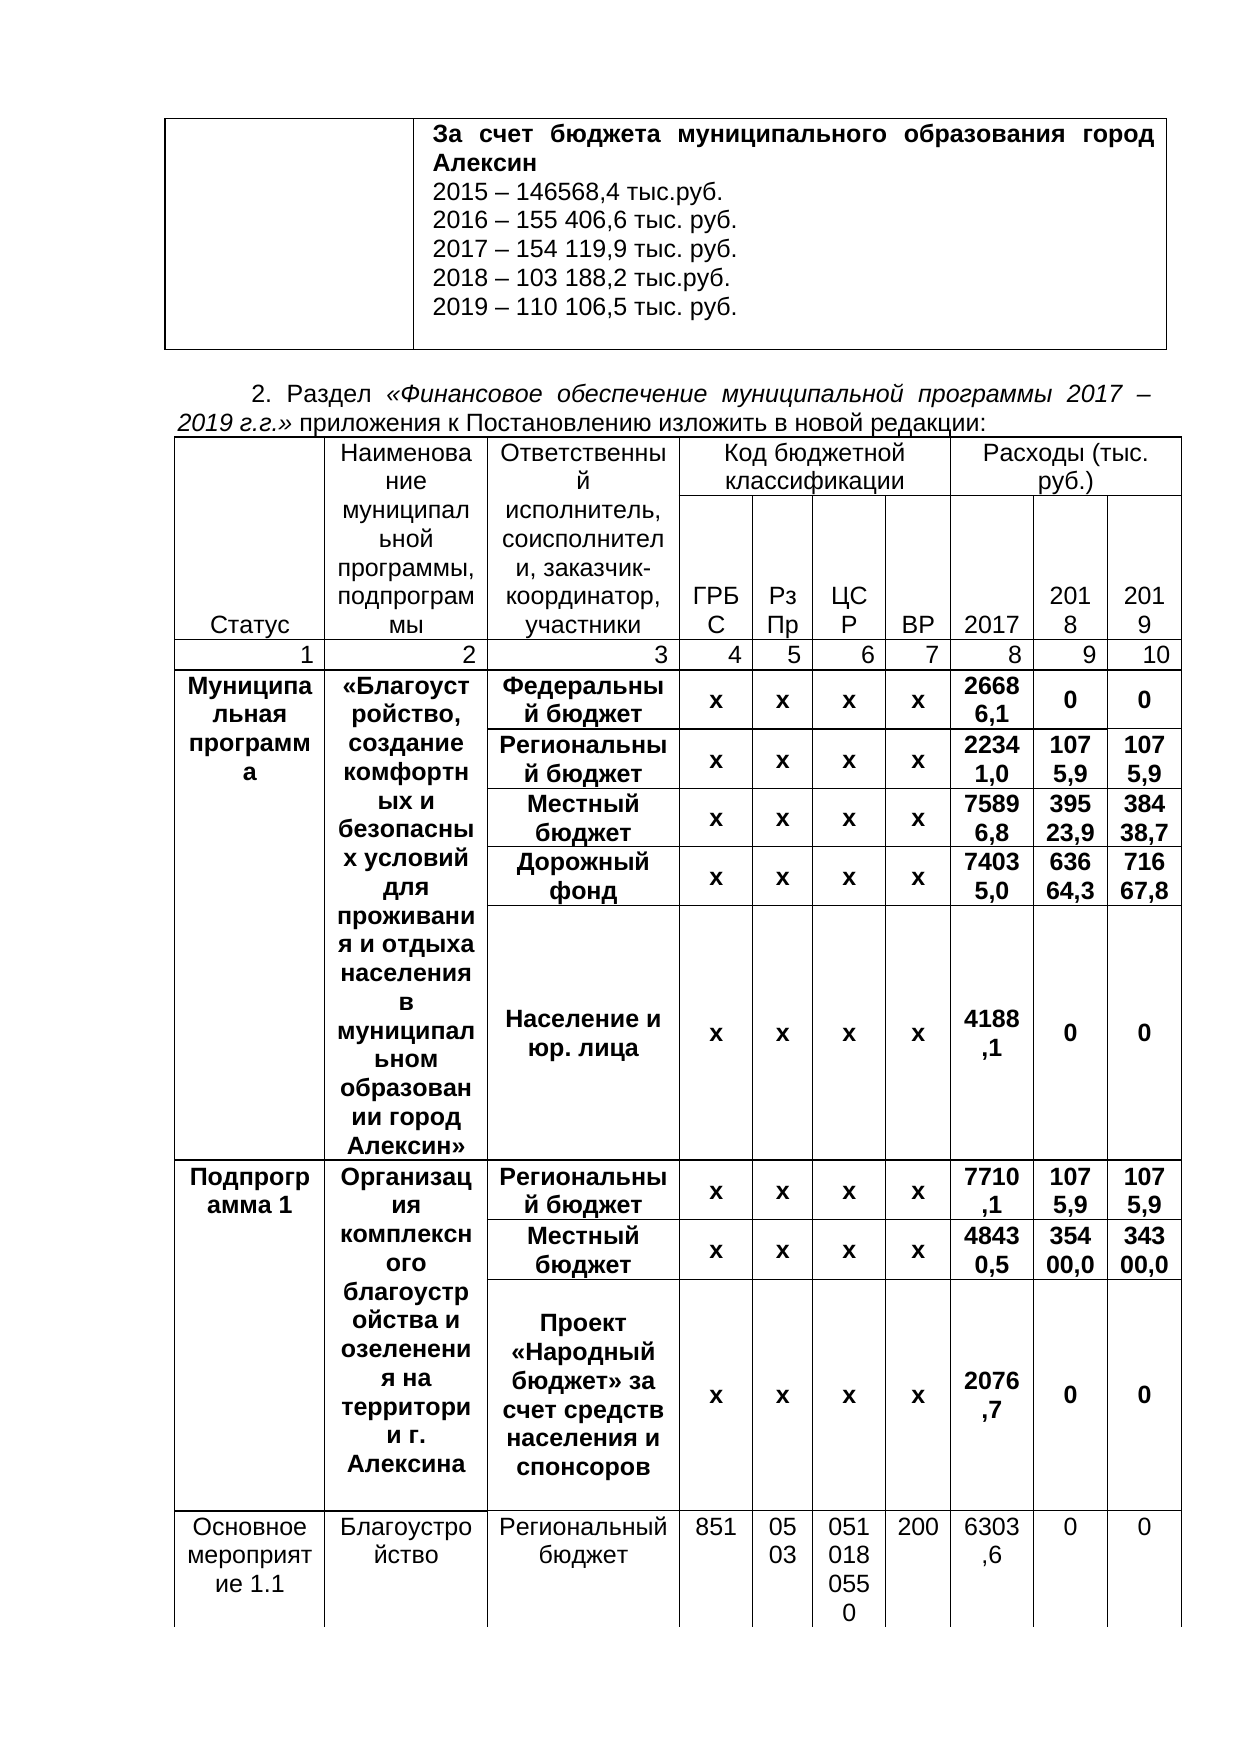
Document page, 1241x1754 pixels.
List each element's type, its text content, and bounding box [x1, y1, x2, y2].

table_cell х [680, 1161, 752, 1219]
table_cell х [753, 906, 812, 1159]
table_cell 0 [1108, 671, 1181, 728]
table_cell ВР [886, 496, 950, 639]
table_cell 7710,1 [951, 1161, 1033, 1219]
table_cell х [886, 1161, 950, 1219]
table_cell Рз Пр [753, 496, 812, 639]
table_cell х [753, 1280, 812, 1509]
table_cell х [886, 906, 950, 1159]
table_cell 0 [1108, 906, 1181, 1159]
table_cell х [753, 1220, 812, 1278]
table_cell х [813, 847, 885, 905]
table_cell х [753, 1161, 812, 1219]
table_cell 1075,9 [1034, 730, 1107, 788]
table_cell 1075,9 [1108, 729, 1181, 788]
table_cell 1075,9 [1034, 1161, 1107, 1219]
table_header Наименование муниципальной программы, подпрограммы [325, 438, 487, 639]
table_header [166, 119, 413, 349]
table_cell х [813, 1220, 885, 1278]
table_cell х [753, 847, 812, 905]
table_cell Организация комплексного благоустройства и озеленения на территории г. Алексина [325, 1161, 487, 1509]
table_cell 851 [680, 1511, 752, 1627]
table_cell х [680, 1220, 752, 1278]
table_cell х [813, 1161, 885, 1219]
table_cell Местный бюджет [488, 789, 679, 846]
table_cell Муниципальная программа [175, 671, 324, 1159]
table_cell х [813, 671, 885, 728]
table_cell 6303,6 [951, 1511, 1033, 1627]
table_cell 22341,0 [951, 730, 1033, 788]
table_cell 8 [951, 640, 1033, 668]
table_cell х [813, 730, 885, 788]
table_cell х [680, 671, 752, 728]
table_cell 34300,0 [1108, 1220, 1181, 1278]
table_cell х [680, 847, 752, 905]
table_cell х [753, 730, 812, 788]
table_cell Региональный бюджет [488, 730, 679, 788]
table_cell 35400,0 [1034, 1220, 1107, 1278]
table_cell 74035,0 [951, 847, 1033, 905]
table_header Ответственный исполнитель, соисполнители, заказчик-координатор, участники [488, 438, 679, 639]
table_cell 3 [488, 640, 679, 668]
table_cell 2018 [1034, 496, 1107, 639]
table_cell 75896,8 [951, 789, 1033, 846]
table_cell Федеральный бюджет [488, 671, 679, 728]
table_cell х [753, 789, 812, 846]
table_cell ЦСР [813, 496, 885, 639]
table_cell х [886, 847, 950, 905]
table_cell 1 [175, 640, 324, 668]
table_cell Благоустройство [325, 1512, 487, 1627]
table_cell 9 [1034, 640, 1107, 668]
table_cell 0 [1108, 1280, 1181, 1509]
table_cell 6 [813, 640, 885, 668]
table_cell Проект «Народный бюджет» за счет средств населения и спонсоров [488, 1280, 679, 1509]
table_cell х [680, 730, 752, 788]
table_cell 2019 [1108, 496, 1181, 639]
table_cell х [680, 1280, 752, 1509]
table_cell х [886, 789, 950, 846]
table_header Расходы (тыс. руб.) [951, 438, 1181, 495]
table_cell 2017 [951, 496, 1033, 639]
table_cell 0510180550 [813, 1511, 885, 1627]
table_cell х [813, 789, 885, 846]
table_cell х [886, 1220, 950, 1278]
table_cell 26686,1 [951, 671, 1033, 728]
table_cell «Благоустройство, создание комфортных и безопасных условий для проживания и отдыха населения в муниципальном образовании город Алексин» [325, 671, 487, 1159]
table_cell 0 [1034, 671, 1107, 728]
table_cell х [886, 1280, 950, 1509]
table_cell 63664,3 [1034, 847, 1107, 905]
table_cell х [886, 730, 950, 788]
table_cell х [680, 906, 752, 1159]
table_header Код бюджетной классификации [680, 438, 950, 495]
table_cell 2076,7 [951, 1280, 1033, 1509]
table_cell 48430,5 [951, 1220, 1033, 1278]
table_cell Подпрограмма 1 [175, 1161, 324, 1509]
table_cell х [813, 906, 885, 1159]
table_cell 200 [886, 1511, 950, 1627]
table_cell 0503 [753, 1511, 812, 1627]
table_cell 39523,9 [1034, 789, 1107, 846]
table_cell 5 [753, 640, 812, 668]
text 2. Раздел «Финансовое обеспечение муниципальной программы 2017 – 2019 г.г.» приложения к Постановлению изложить в новой редакции: [177, 379, 1152, 436]
table_cell ГРБС [680, 496, 752, 639]
table_cell 4 [680, 640, 752, 668]
table_cell Региональный бюджет [488, 1161, 679, 1219]
table_cell х [886, 671, 950, 728]
table_cell 10 [1108, 640, 1181, 668]
table_cell х [680, 789, 752, 846]
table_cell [175, 1512, 324, 1627]
table_cell 1075,9 [1108, 1161, 1181, 1219]
table_header Статус [175, 438, 324, 639]
table_cell 38438,7 [1108, 789, 1181, 846]
table_cell х [813, 1280, 885, 1509]
table_cell Региональный бюджет [488, 1511, 679, 1627]
table_cell Дорожный фонд [488, 847, 679, 905]
table_cell 7 [886, 640, 950, 668]
table_cell 0 [1034, 906, 1107, 1159]
table_cell Местный бюджет [488, 1220, 679, 1278]
table_cell 71667,8 [1108, 847, 1181, 905]
table_cell 4188,1 [951, 906, 1033, 1159]
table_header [414, 119, 1166, 349]
table_cell 0 [1034, 1280, 1107, 1509]
table_cell Население и юр. лица [488, 906, 679, 1159]
table_cell х [753, 671, 812, 728]
table_cell 0 [1034, 1511, 1107, 1627]
table_cell 2 [325, 640, 487, 668]
table_cell 0 [1108, 1511, 1181, 1627]
